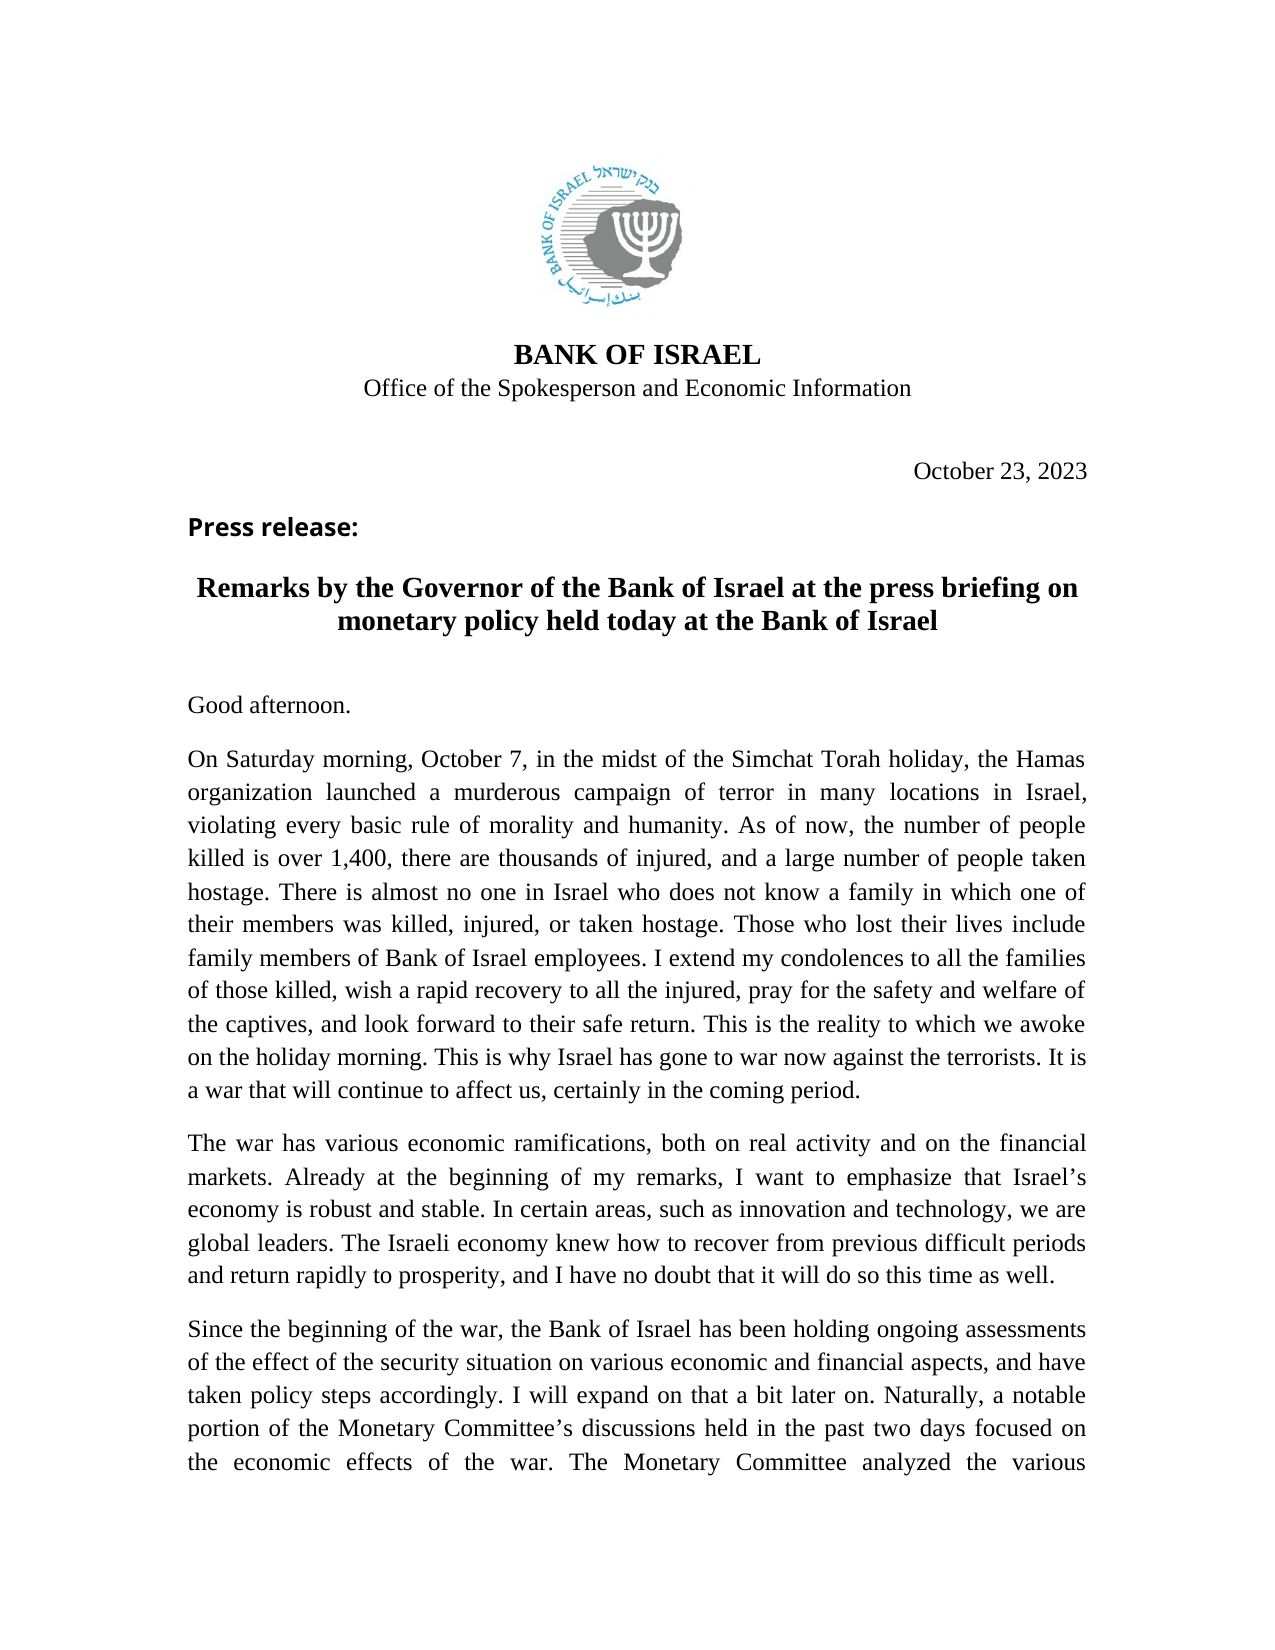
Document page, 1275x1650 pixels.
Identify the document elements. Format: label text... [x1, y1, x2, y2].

text On Saturday morning, October 7, in the midst of the Simchat Torah holiday, the Hamas organization launched a murderous campaign of terror in many locations in Israel, violating every basic rule of morality and humanity. As of now, the number of people killed is over 1,400, there are thousands of injured, and a large number of people taken hostage. There is almost no one in Israel who does not know a family in which one of their members was killed, injured, or taken hostage. Those who lost their lives include family members of Bank of Israel employees. I extend my condolences to all the families of those killed, wish a rapid recovery to all the injured, pray for the safety and welfare of the captives, and look forward to their safe return. This is the reality to which we awoke on the holiday morning. This is why Israel has gone to war now against the terrorists. It is a war that will continue to affect us, certainly in the coming period. [187, 744, 1087, 1103]
text October 23, 2023 [187, 456, 1087, 484]
text Good afternoon. [187, 691, 1087, 719]
text Remarks by the Governor of the Bank of Israel at the press briefing on monetary policy held today at the Bank of Israel [187, 570, 1087, 637]
text BANK OF ISRAEL [187, 337, 1087, 371]
text The war has various economic ramifications, both on real activity and on the financial markets. Already at the beginning of my remarks, I want to emphasize that Israel’s economy is robust and stable. In certain areas, such as innovation and technology, we are global leaders. The Israeli economy knew how to recover from previous difficult periods and return rapidly to prosperity, and I have no doubt that it will do so this time as well. [187, 1128, 1087, 1289]
picture [526, 150, 697, 321]
text Press release: [187, 510, 1087, 544]
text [187, 1314, 1087, 1475]
text Office of the Spokesperson and Economic Information [187, 371, 1087, 402]
